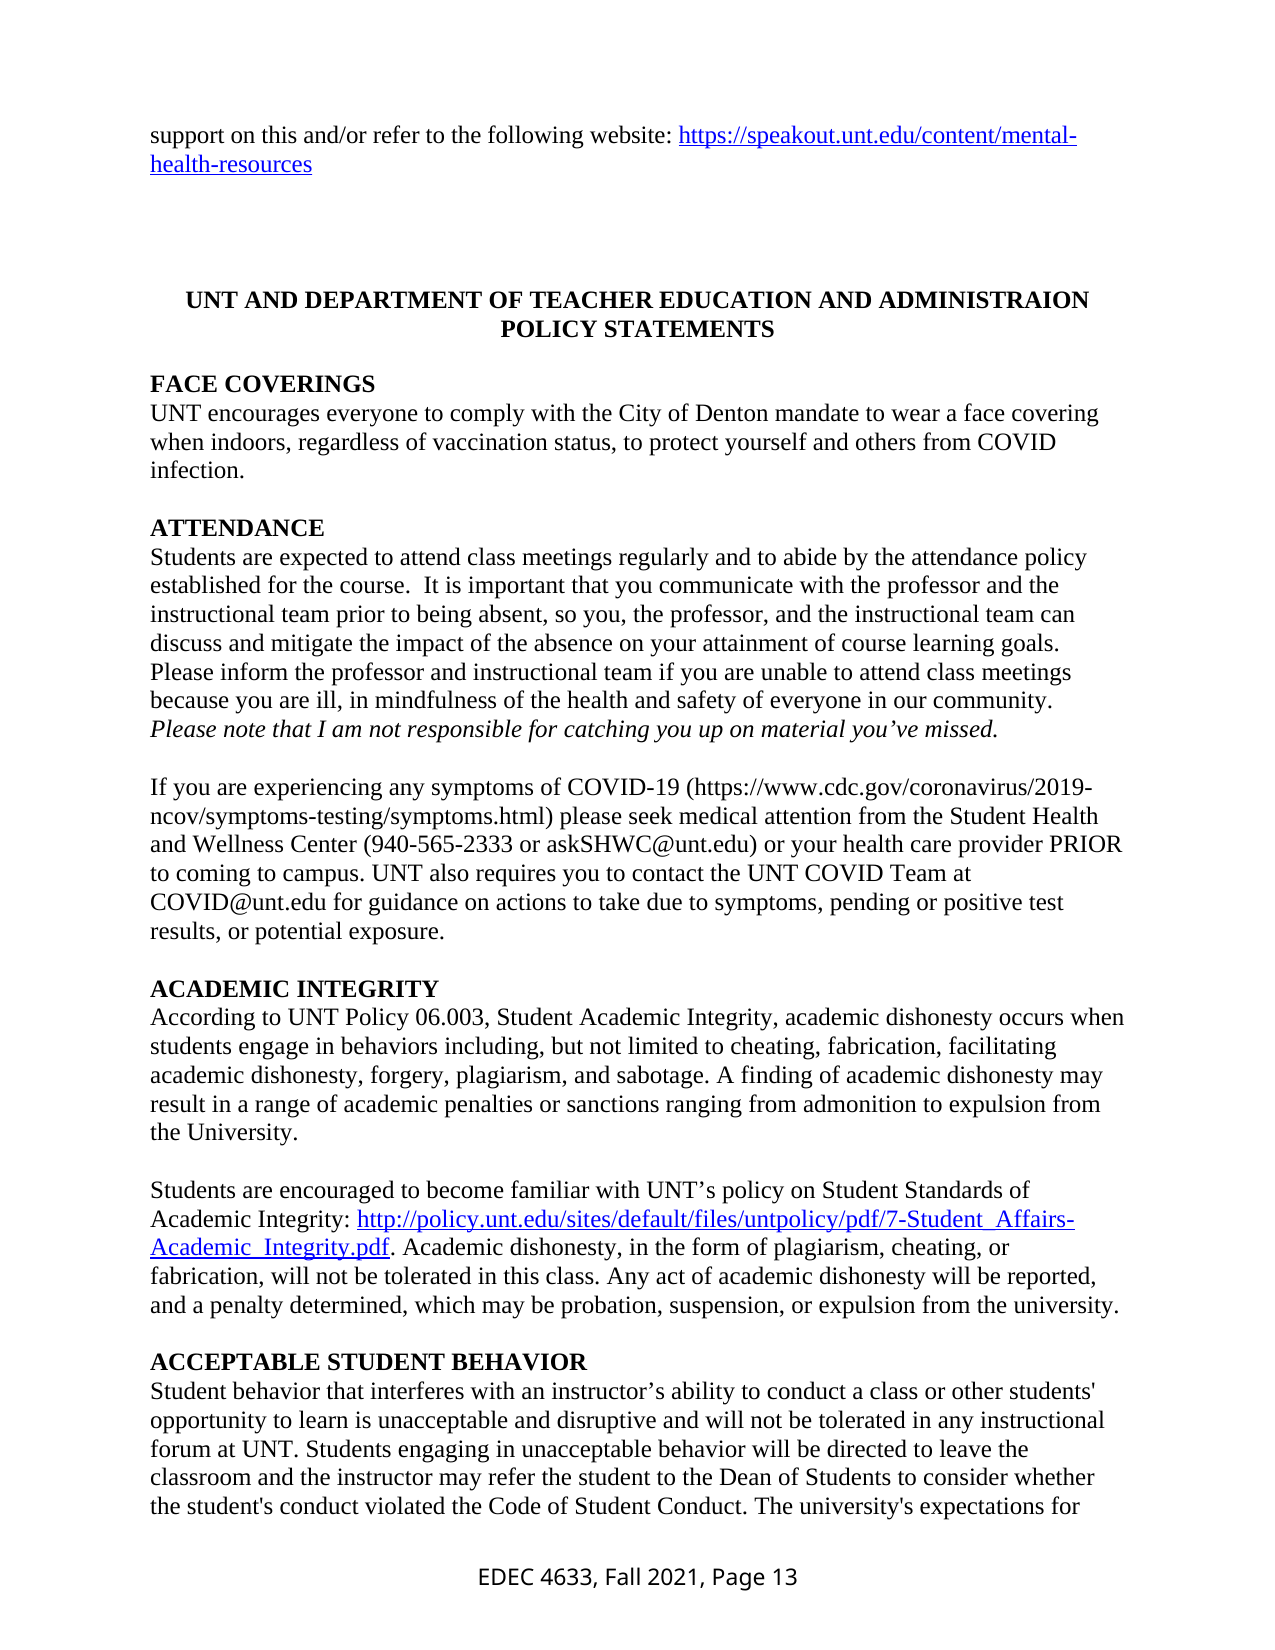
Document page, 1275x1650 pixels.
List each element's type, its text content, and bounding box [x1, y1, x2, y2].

text If you are experiencing any symptoms of COVID-19 (https://www.cdc.gov/coronavirus/2019-ncov/symptoms-testing/symptoms.html) please seek medical attention from the Student Health and Wellness Center (940-565-2333 or askSHWC@unt.edu) or your health care provider PRIOR to coming to campus. UNT also requires you to contact the UNT COVID Team at COVID@unt.edu for guidance on actions to take due to symptoms, pending or positive test results, or potential exposure. [150, 772, 1125, 944]
text UNT encourages everyone to comply with the City of Denton mandate to wear a face covering when indoors, regardless of vaccination status, to protect yourself and others from COVID infection. [150, 398, 1125, 484]
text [150, 1376, 1125, 1520]
text ACCEPTABLE STUDENT BEHAVIOR [150, 1347, 1125, 1376]
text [150, 120, 1125, 177]
text ACADEMIC INTEGRITY [150, 974, 1125, 1002]
text FACE COVERINGS [150, 369, 1125, 398]
text Students are encouraged to become familiar with UNT’s policy on Student Standards of Academic Integrity: http://policy.unt.edu/sites/default/files/untpolicy/pdf/7-Student_Affairs-Academic_Integrity.pdf. Academic dishonesty, in the form of plagiarism, cheating, or fabrication, will not be tolerated in this class. Any act of academic dishonesty will be reported, and a penalty determined, which may be probation, suspension, or expulsion from the university. [150, 1175, 1125, 1319]
text According to UNT Policy 06.003, Student Academic Integrity, academic dishonesty occurs when students engage in behaviors including, but not limited to cheating, fabrication, facilitating academic dishonesty, forgery, plagiarism, and sabotage. A finding of academic dishonesty may result in a range of academic penalties or sanctions ranging from admonition to expulsion from the University. [150, 1002, 1125, 1146]
text ATTENDANCE [150, 513, 1125, 542]
text Students are expected to attend class meetings regularly and to abide by the attendance policy established for the course. It is important that you communicate with the professor and the instructional team prior to being absent, so you, the professor, and the instructional team can discuss and mitigate the impact of the absence on your attainment of course learning goals. Please inform the professor and instructional team if you are unable to attend class meetings because you are ill, in mindfulness of the health and safety of everyone in our community. Please note that I am not responsible for catching you up on material you’ve missed. [150, 542, 1125, 743]
text UNT AND DEPARTMENT OF TEACHER EDUCATION AND ADMINISTRAION POLICY STATEMENTS [150, 285, 1125, 343]
